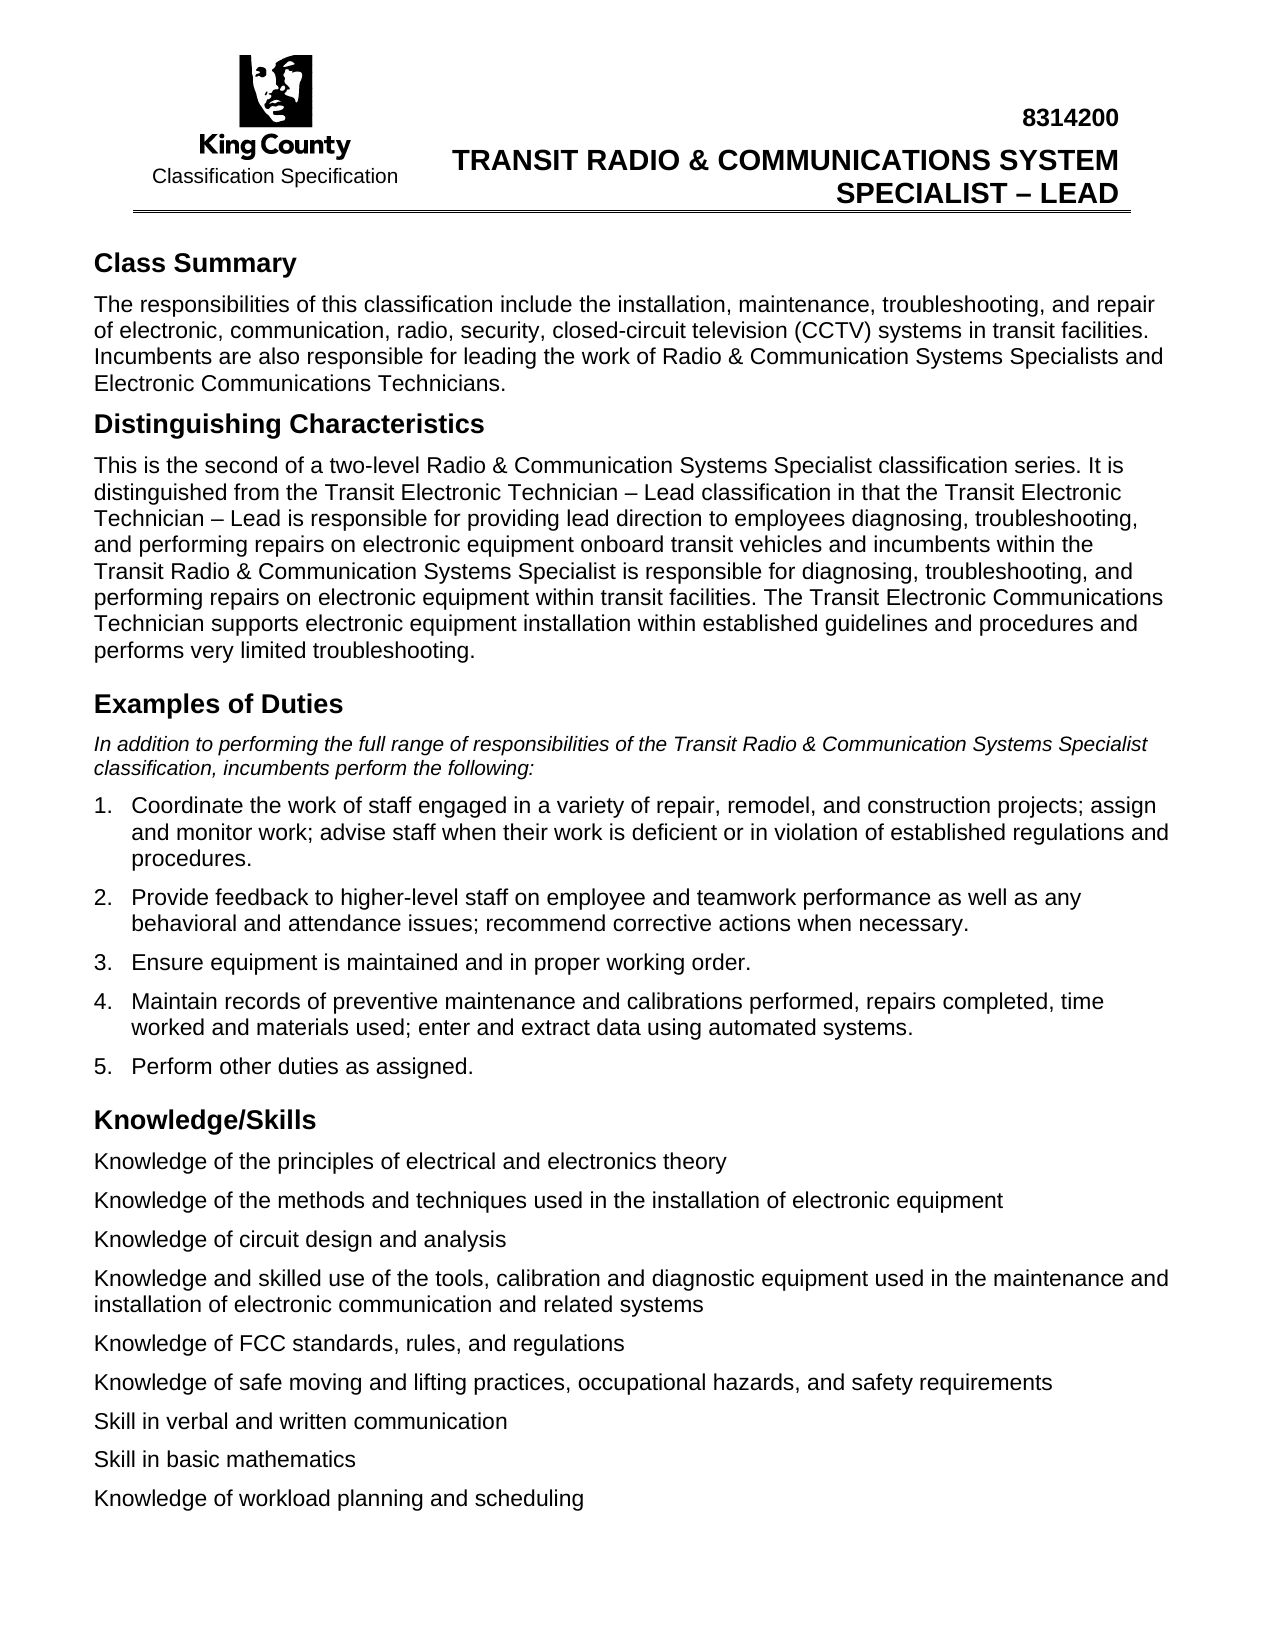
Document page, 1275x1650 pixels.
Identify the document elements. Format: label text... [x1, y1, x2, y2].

title In addition to performing the full range of responsibilities of the Transit Radio & Communication Systems Specialist classification, incumbents perform the following: [94, 732, 1170, 780]
text Distinguishing Characteristics [94, 408, 1170, 440]
text Knowledge of the methods and techniques used in the installation of electronic equipment [94, 1187, 1170, 1213]
text This is the second of a two-level Radio & Communication Systems Specialist classification series. It is distinguished from the Transit Electronic Technician – Lead classification in that the Transit Electronic Technician – Lead is responsible for providing lead direction to employees diagnosing, troubleshooting, and performing repairs on electronic equipment onboard transit vehicles and incumbents within the Transit Radio & Communication Systems Specialist is responsible for diagnosing, troubleshooting, and performing repairs on electronic equipment within transit facilities. The Transit Electronic Communications Technician supports electronic equipment installation within established guidelines and procedures and performs very limited troubleshooting. [94, 452, 1170, 663]
text Class Summary [94, 247, 1170, 278]
text Knowledge/Skills [94, 1104, 1170, 1136]
text Knowledge of FCC standards, rules, and regulations [94, 1330, 1170, 1356]
text Skill in verbal and written communication [94, 1408, 1170, 1434]
text Knowledge of workload planning and scheduling [94, 1485, 1170, 1512]
text Knowledge of safe moving and lifting practices, occupational hazards, and safety requirements [94, 1369, 1170, 1395]
list Provide feedback to higher-level staff on employee and teamwork performance as well as any behavioral and attendance issues; recommend corrective actions when necessary. [94, 884, 1170, 936]
list Perform other duties as assigned. [94, 1053, 1170, 1079]
text The responsibilities of this classification include the installation, maintenance, troubleshooting, and repair of electronic, communication, radio, security, closed-circuit television (CCTV) systems in transit facilities. Incumbents are also responsible for leading the work of Radio & Communication Systems Specialists and Electronic Communications Technicians. [94, 291, 1170, 396]
text Knowledge of the principles of electrical and electronics theory [94, 1148, 1170, 1174]
picture [200, 55, 351, 160]
text Knowledge and skilled use of the tools, calibration and diagnostic equipment used in the maintenance and installation of electronic communication and related systems [94, 1265, 1170, 1317]
text Examples of Duties [94, 688, 1170, 719]
list Maintain records of preventive maintenance and calibrations performed, repairs completed, time worked and materials used; enter and extract data using automated systems. [94, 988, 1170, 1041]
list Ensure equipment is maintained and in proper working order. [94, 949, 1170, 975]
text Skill in basic mathematics [94, 1446, 1170, 1473]
text Knowledge of circuit design and analysis [94, 1226, 1170, 1252]
list Coordinate the work of staff engaged in a variety of repair, remodel, and construction projects; assign and monitor work; advise staff when their work is deficient or in violation of established regulations and procedures. [94, 792, 1170, 871]
